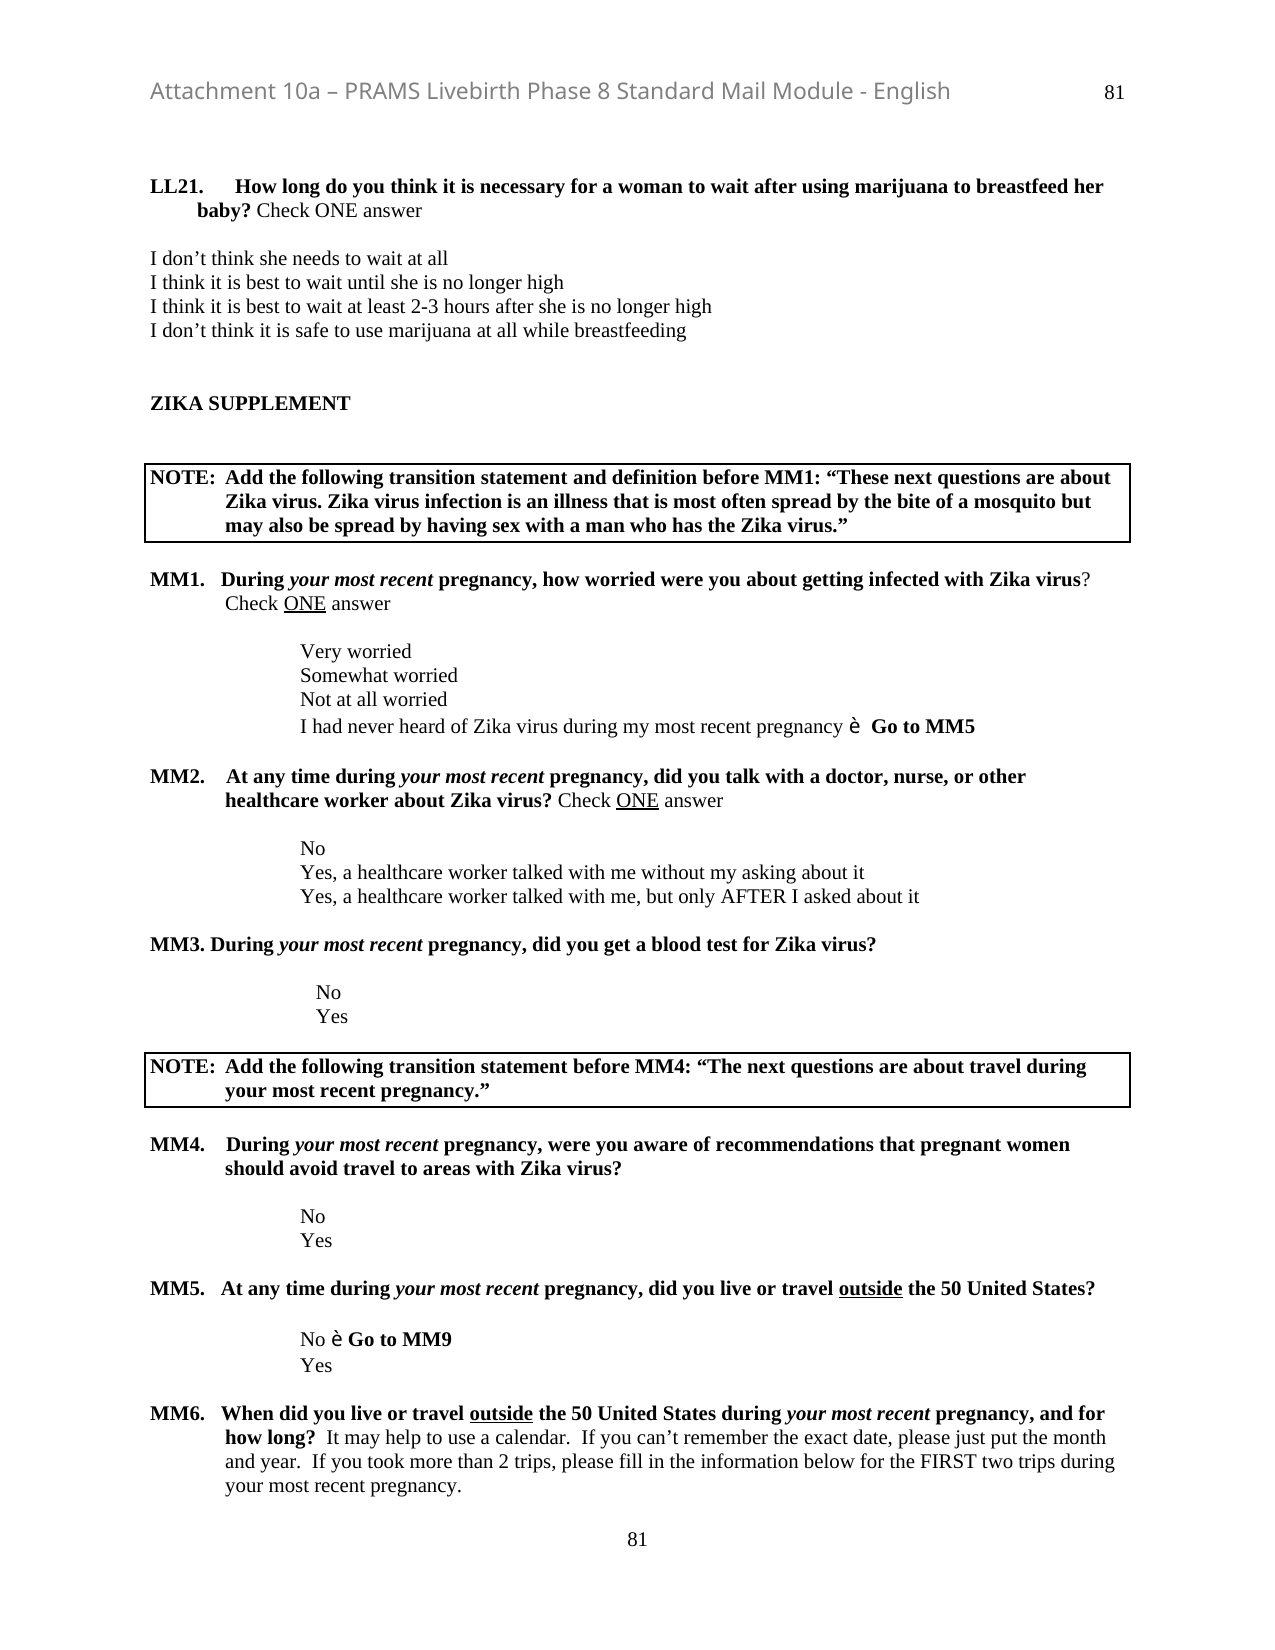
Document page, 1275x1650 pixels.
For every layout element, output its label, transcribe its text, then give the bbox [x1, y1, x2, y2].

text Yes [300, 1004, 1125, 1028]
text ZIKA SUPPLEMENT [150, 391, 1125, 415]
text NOTE: Add the following transition statement and definition before MM1: “These next questions are about Zika virus. Zika virus infection is an illness that is most often spread by the bite of a mosquito but may also be spread by having sex with a man who has the Zika virus.” [146, 465, 1129, 541]
text MM2. At any time during your most recent pregnancy, did you talk with a doctor, nurse, or other healthcare worker about Zika virus? Check ONE answer [150, 763, 1125, 812]
text MM6. When did you live or travel outside the 50 United States during your most recent pregnancy, and for how long? It may help to use a calendar. If you can’t remember the exact date, please just put the month and year. If you took more than 2 trips, please fill in the information below for the FIRST two trips during your most recent pregnancy. [150, 1401, 1125, 1497]
text LL21. How long do you think it is necessary for a woman to wait after using marijuana to breastfeed her baby? Check ONE answer [150, 174, 1125, 222]
text Yes, a healthcare worker talked with me without my asking about it [300, 860, 1125, 884]
text Not at all worried [300, 687, 1125, 711]
text I had never heard of Zika virus during my most recent pregnancy è Go to MM5 [300, 711, 1125, 739]
text MM5. At any time during your most recent pregnancy, did you live or travel outside the 50 United States? [150, 1276, 1125, 1300]
text No [300, 836, 1125, 860]
text Yes [300, 1353, 1125, 1377]
text No [300, 980, 1125, 1004]
text No [300, 1204, 1125, 1228]
text I don’t think she needs to wait at all [150, 246, 1125, 270]
text NOTE: Add the following transition statement before MM4: “The next questions are about travel during your most recent pregnancy.” [146, 1054, 1129, 1106]
text Somewhat worried [300, 663, 1125, 687]
text MM3. During your most recent pregnancy, did you get a blood test for Zika virus? [150, 932, 1125, 956]
text I don’t think it is safe to use marijuana at all while breastfeeding [150, 318, 1125, 342]
text No è Go to MM9 [300, 1324, 1125, 1353]
text MM1. During your most recent pregnancy, how worried were you about getting infected with Zika virus? Check ONE answer [150, 567, 1125, 615]
text I think it is best to wait at least 2-3 hours after she is no longer high [150, 294, 1125, 318]
text Yes [300, 1228, 1125, 1252]
text MM4. During your most recent pregnancy, were you aware of recommendations that pregnant women should avoid travel to areas with Zika virus? [150, 1132, 1125, 1180]
text Yes, a healthcare worker talked with me, but only AFTER I asked about it [300, 884, 1125, 908]
text Very worried [300, 639, 1125, 663]
text I think it is best to wait until she is no longer high [150, 270, 1125, 294]
